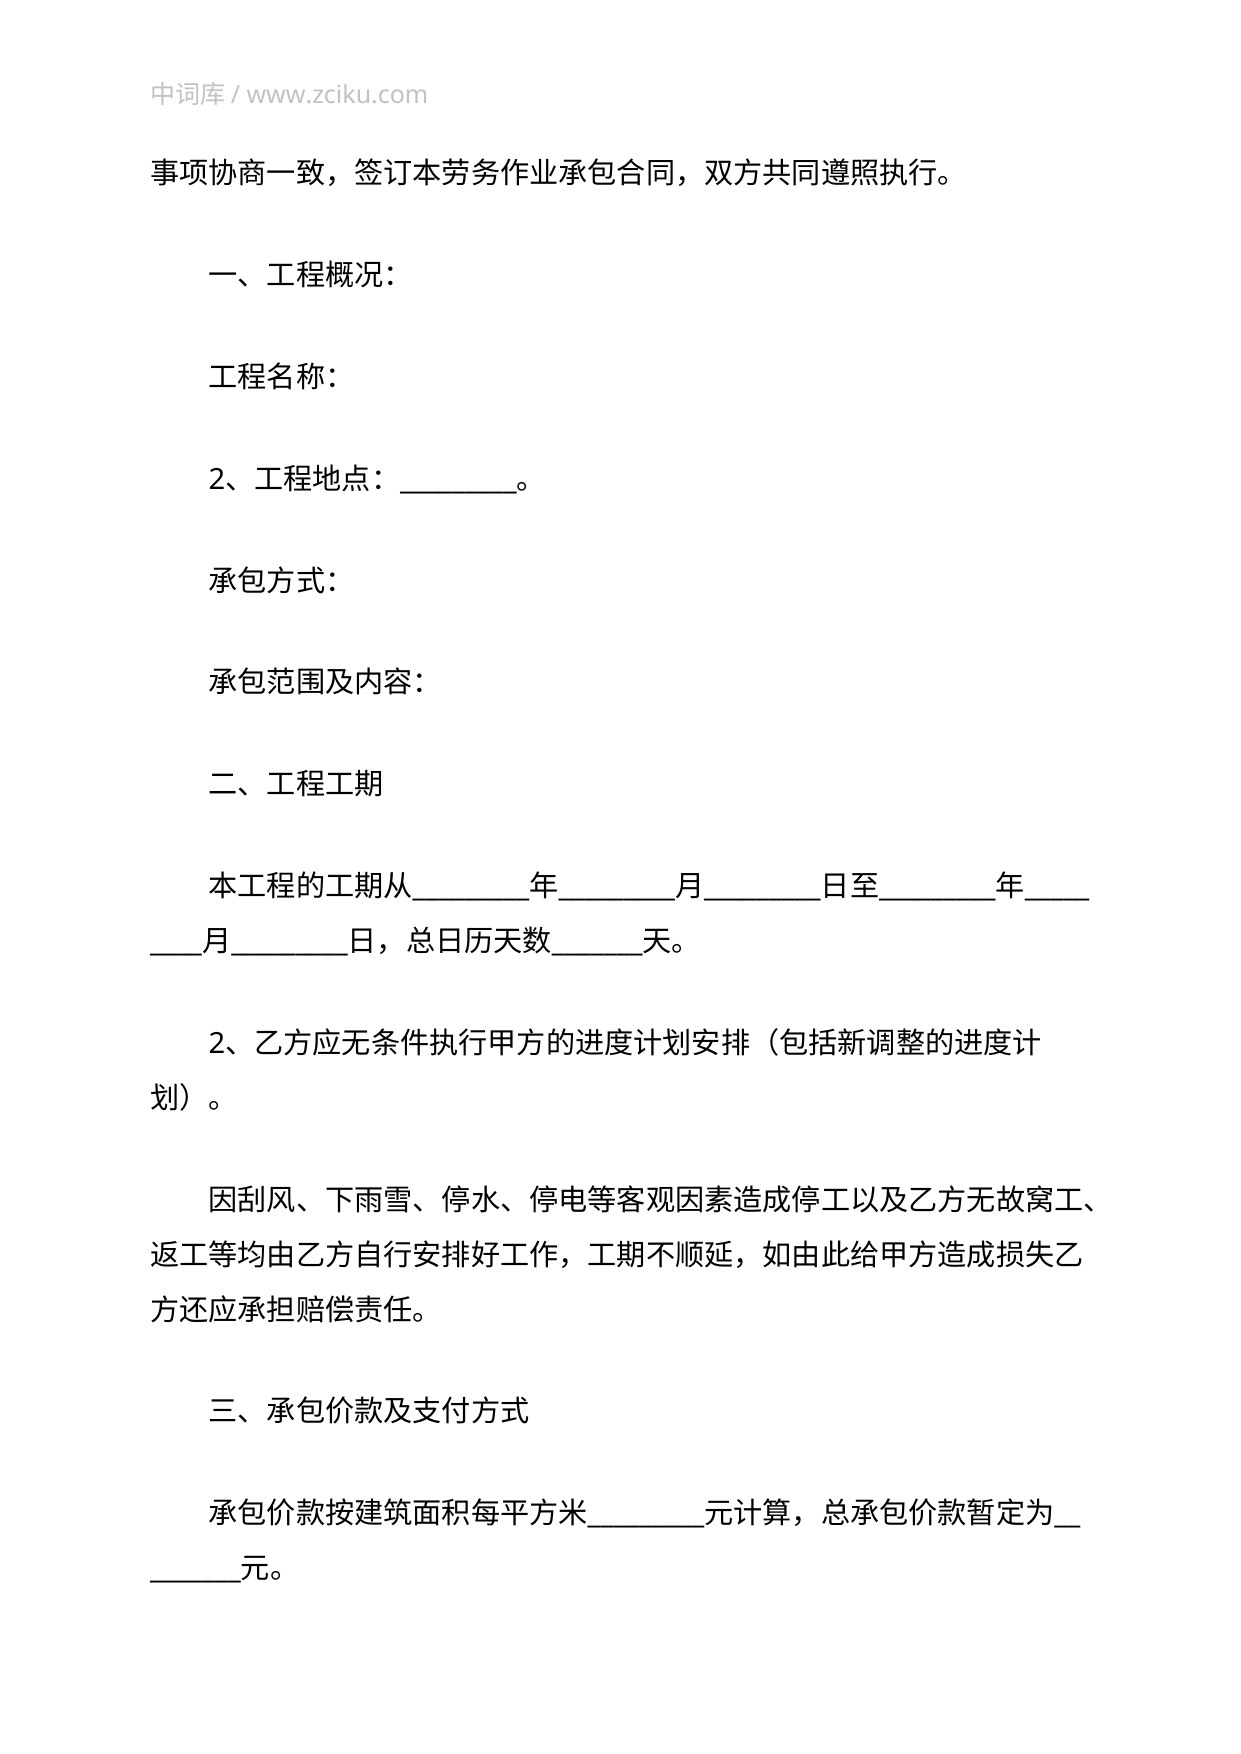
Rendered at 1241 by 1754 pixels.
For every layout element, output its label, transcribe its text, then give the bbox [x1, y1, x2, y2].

text 承包价款按建筑面积每平方米_________元计算，总承包价款暂定为_________元。 [150, 1490, 1090, 1587]
text 二、工程工期 [150, 761, 1090, 803]
text 2、工程地点：_________。 [150, 455, 1090, 498]
text 因刮风、下雨雪、停水、停电等客观因素造成停工以及乙方无故窝工、返工等均由乙方自行安排好工作，工期不顺延，如由此给甲方造成损失乙方还应承担赔偿责任。 [150, 1176, 1090, 1328]
text 2、乙方应无条件执行甲方的进度计划安排（包括新调整的进度计划）。 [150, 1019, 1090, 1117]
text 承包方式： [150, 557, 1090, 599]
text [150, 150, 1090, 192]
text 承包范围及内容： [150, 659, 1090, 701]
text 工程名称： [150, 353, 1090, 396]
text 一、工程概况： [150, 252, 1090, 294]
text 本工程的工期从_________年_________月_________日至_________年_________月_________日，总日历天数_______天。 [150, 863, 1090, 960]
text 三、承包价款及支付方式 [150, 1388, 1090, 1430]
